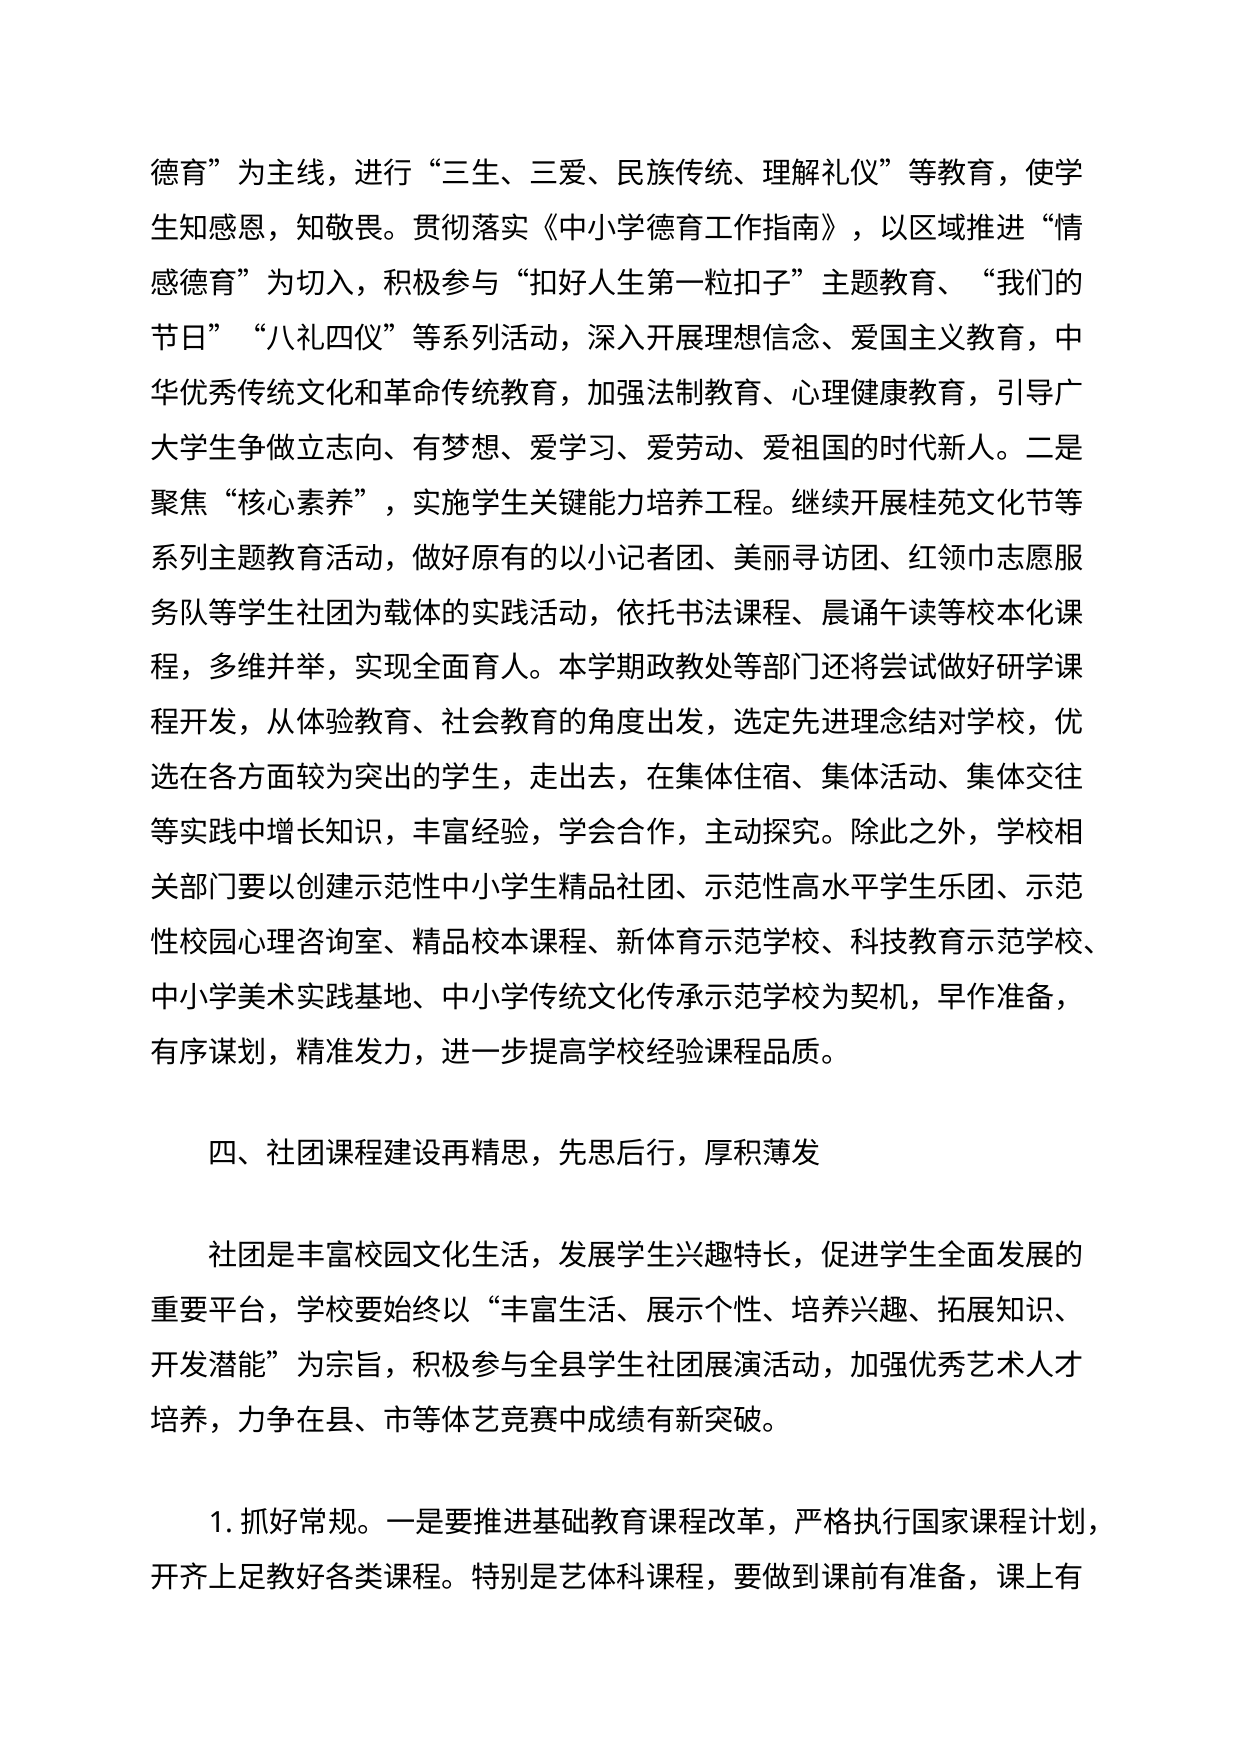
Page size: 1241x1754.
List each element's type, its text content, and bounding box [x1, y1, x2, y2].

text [150, 1498, 1090, 1596]
text 四、社团课程建设再精思，先思后行，厚积薄发 [150, 1130, 1090, 1172]
text 社团是丰富校园文化生活，发展学生兴趣特长，促进学生全面发展的重要平台，学校要始终以“丰富生活、展示个性、培养兴趣、拓展知识、开发潜能”为宗旨，积极参与全县学生社团展演活动，加强优秀艺术人才培养，力争在县、市等体艺竞赛中成绩有新突破。 [150, 1232, 1090, 1439]
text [150, 150, 1090, 1071]
